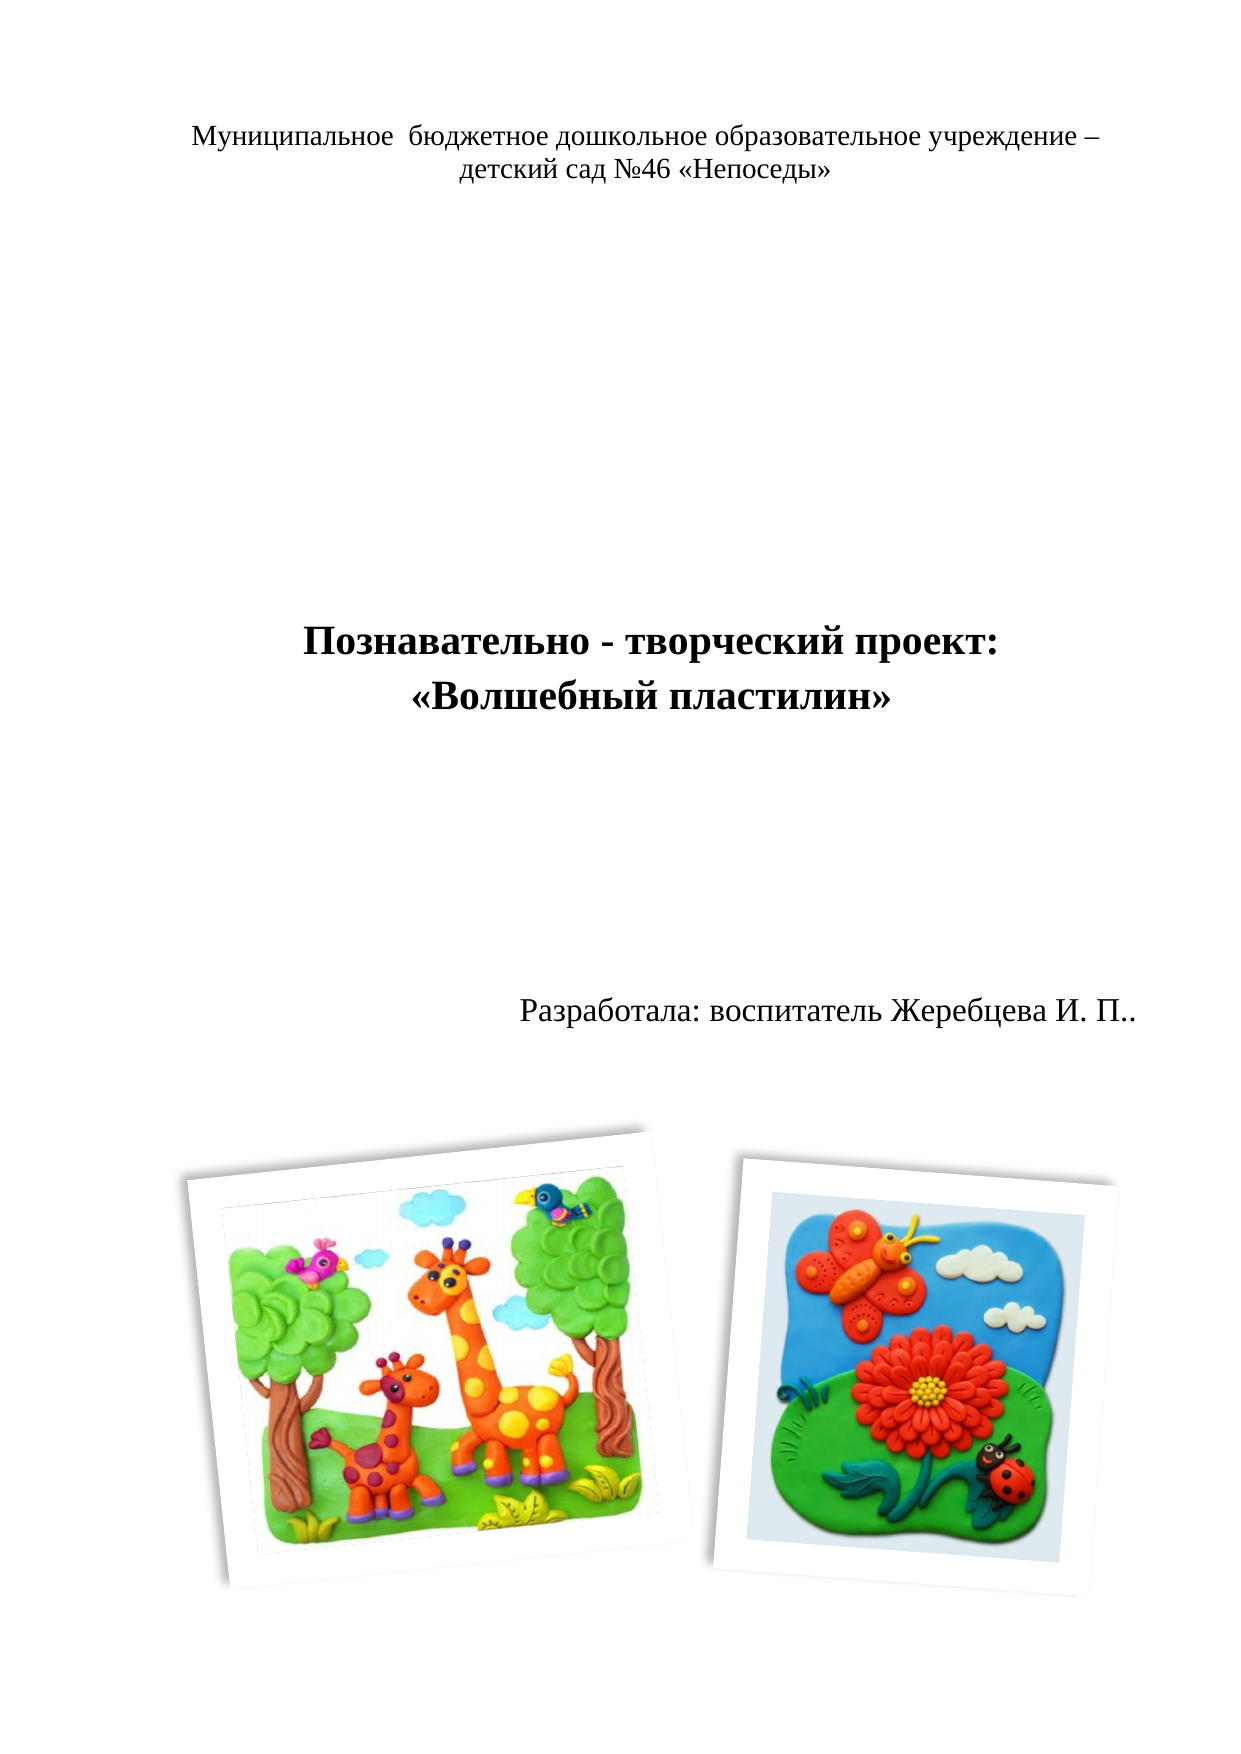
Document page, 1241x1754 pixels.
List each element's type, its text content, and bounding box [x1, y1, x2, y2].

picture [222, 1167, 659, 1554]
text Познавательно - творческий проект: [165, 615, 1137, 663]
text Разработала: воспитатель Жеребцева И. П.. [165, 990, 1137, 1028]
text «Волшебный пластилин» [165, 670, 1137, 718]
text Муниципальное бюджетное дошкольное образовательное учреждение –детский сад №46 «Непоседы» [165, 118, 1125, 185]
picture [747, 1192, 1084, 1562]
